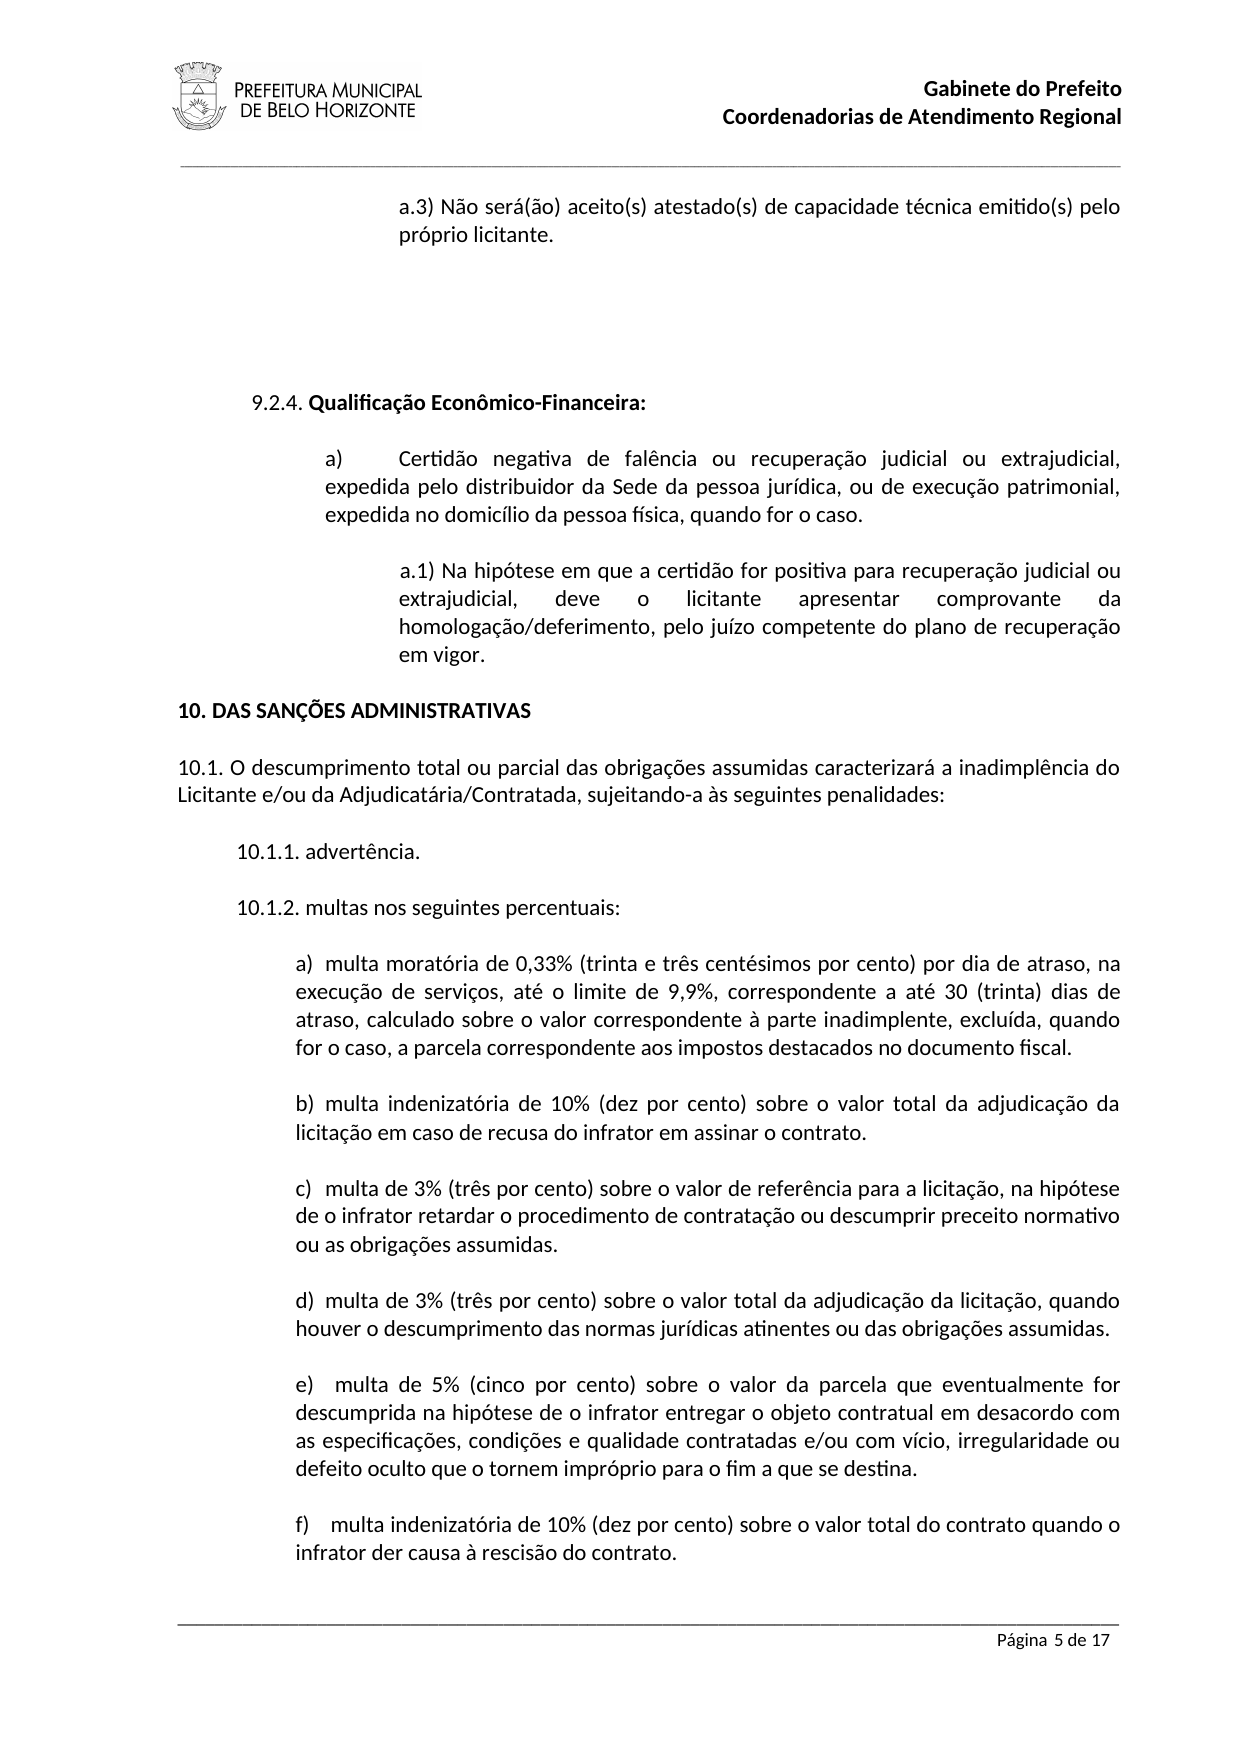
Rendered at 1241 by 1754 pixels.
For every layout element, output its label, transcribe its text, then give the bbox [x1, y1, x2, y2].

list multa de 5% (cinco por cento) sobre o valor da parcela que eventualmente for descumprida na hipótese de o infrator entregar o objeto contratual em desacordo com as especificações, condições e qualidade contratadas e/ou com vício, irregularidade ou defeito oculto que o tornem impróprio para o fim a que se destina. [295, 1370, 1122, 1482]
text 10.1. O descumprimento total ou parcial das obrigações assumidas caracterizará a inadimplência do Licitante e/ou da Adjudicatária/Contratada, sujeitando-a às seguintes penalidades: [177, 753, 1122, 809]
text 9.2.4. Qualificação Econômico-Financeira: [251, 388, 1122, 416]
picture [172, 62, 422, 131]
list Certidão negativa de falência ou recuperação judicial ou extrajudicial, expedida pelo distribuidor da Sede da pessoa jurídica, ou de execução patrimonial, expedida no domicílio da pessoa física, quando for o caso. [325, 444, 1122, 528]
list multa indenizatória de 10% (dez por cento) sobre o valor total da adjudicação da licitação em caso de recusa do infrator em assinar o contrato. [295, 1089, 1122, 1146]
text a.1) Na hipótese em que a certidão for positiva para recuperação judicial ou extrajudicial, deve o licitante apresentar comprovante da homologação/deferimento, pelo juízo competente do plano de recuperação em vigor. [398, 556, 1122, 668]
text a.3) Não será(ão) aceito(s) atestado(s) de capacidade técnica emitido(s) pelo próprio licitante. [399, 192, 1122, 248]
text 10.1.2. multas nos seguintes percentuais: [236, 893, 1122, 921]
text 10. DAS SANÇÕES ADMINISTRATIVAS [177, 697, 1122, 724]
text 10.1.1. advertência. [236, 837, 1122, 865]
list multa de 3% (três por cento) sobre o valor total da adjudicação da licitação, quando houver o descumprimento das normas jurídicas atinentes ou das obrigações assumidas. [295, 1286, 1122, 1342]
list multa moratória de 0,33% (trinta e três centésimos por cento) por dia de atraso, na execução de serviços, até o limite de 9,9%, correspondente a até 30 (trinta) dias de atraso, calculado sobre o valor correspondente à parte inadimplente, excluída, quando for o caso, a parcela correspondente aos impostos destacados no documento fiscal. [295, 949, 1122, 1062]
list multa de 3% (três por cento) sobre o valor de referência para a licitação, na hipótese de o infrator retardar o procedimento de contratação ou descumprir preceito normativo ou as obrigações assumidas. [295, 1174, 1122, 1258]
list multa indenizatória de 10% (dez por cento) sobre o valor total do contrato quando o infrator der causa à rescisão do contrato. [295, 1510, 1122, 1566]
